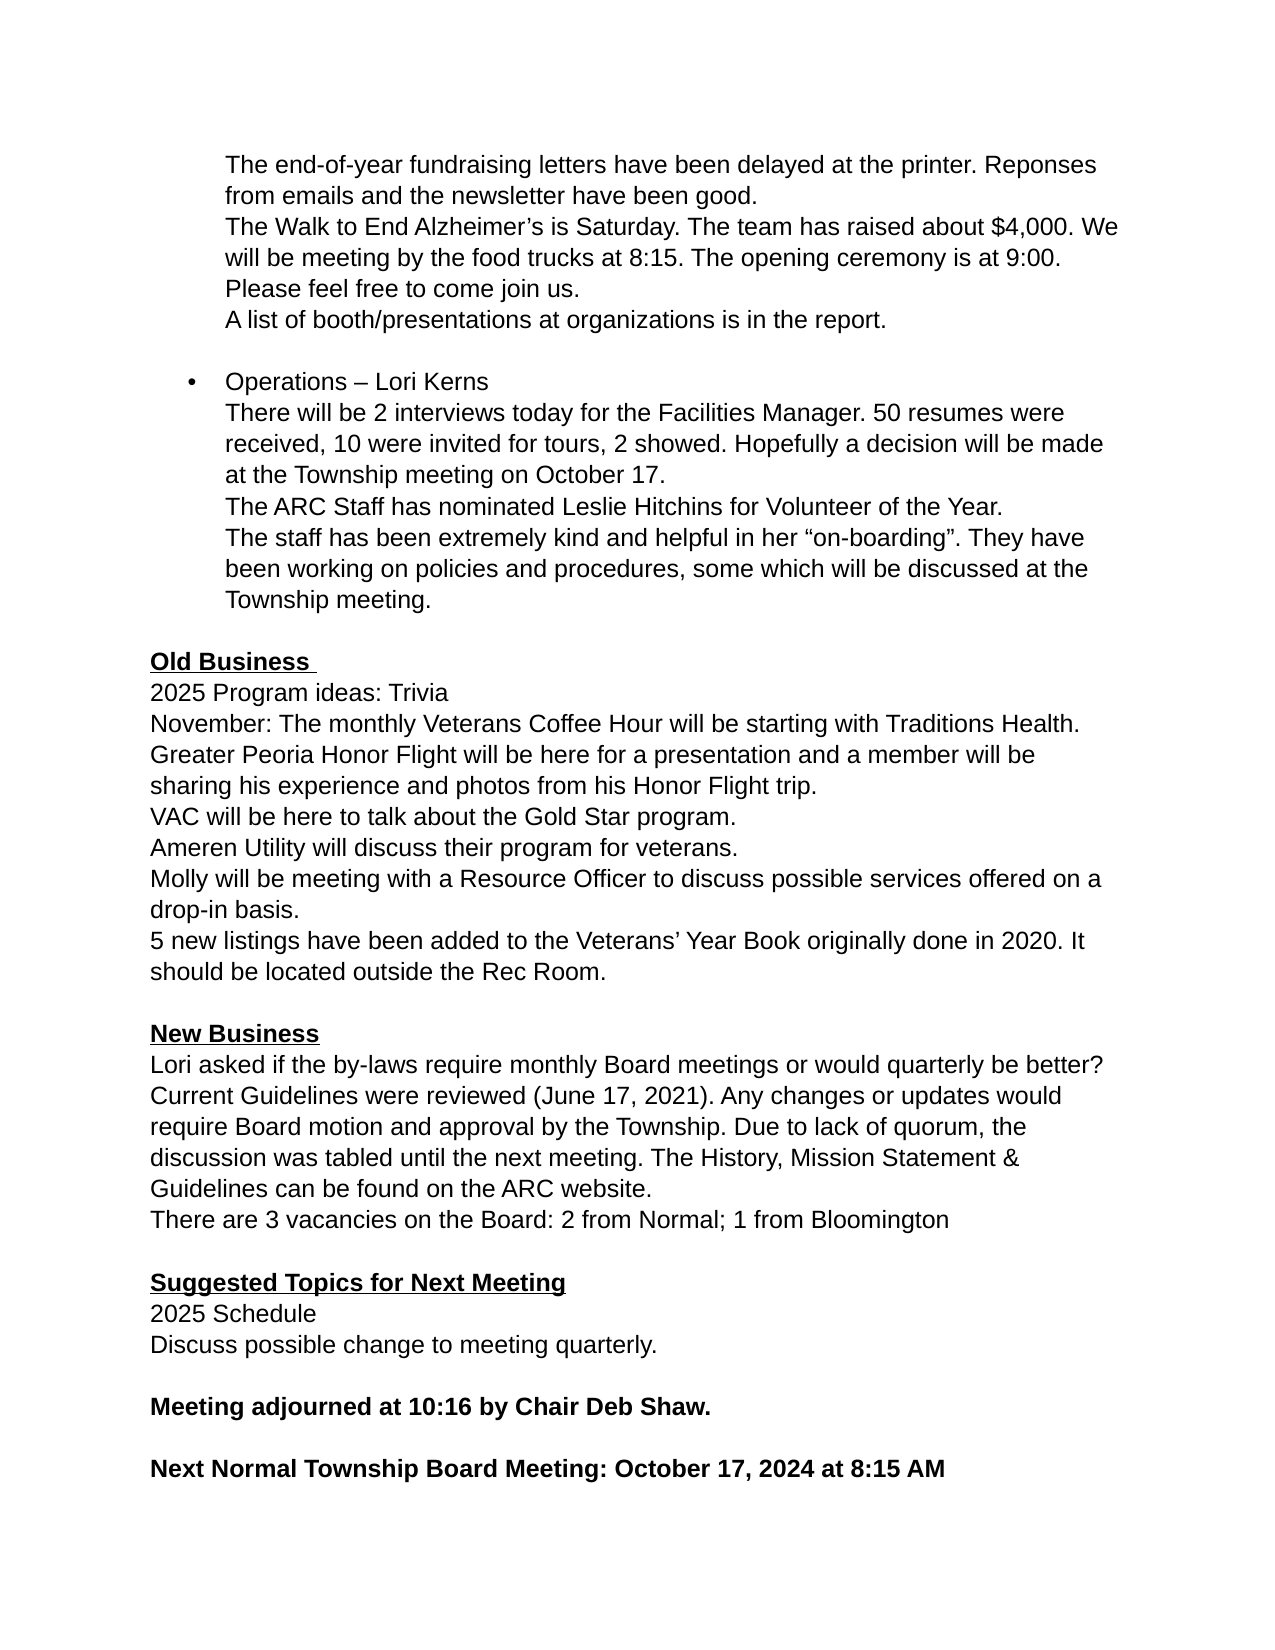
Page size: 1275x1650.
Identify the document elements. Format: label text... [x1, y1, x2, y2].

text Next Normal Township Board Meeting: October 17, 2024 at 8:15 AM [150, 1454, 1125, 1482]
text Old Business [150, 647, 1125, 675]
text Current Guidelines were reviewed (June 17, 2021). Any changes or updates would require Board motion and approval by the Township. Due to lack of quorum, the discussion was tabled until the next meeting. The History, Mission Statement & Guidelines can be found on the ARC website. [150, 1081, 1125, 1203]
text November: The monthly Veterans Coffee Hour will be starting with Traditions Health. [150, 709, 1125, 737]
text The ARC Staff has nominated Leslie Hitchins for Volunteer of the Year. [225, 491, 1125, 520]
text New Business [150, 1019, 1125, 1048]
text Meeting adjourned at 10:16 by Chair Deb Shaw. [150, 1392, 1125, 1420]
list Operations – Lori Kerns [187, 367, 1125, 396]
text The staff has been extremely kind and helpful in her “on-boarding”. They have been working on policies and procedures, some which will be discussed at the Township meeting. [225, 522, 1125, 613]
text A list of booth/presentations at organizations is in the report. [225, 305, 1125, 334]
text The end-of-year fundraising letters have been delayed at the printer. Reponses from emails and the newsletter have been good. [225, 150, 1125, 210]
text Suggested Topics for Next Meeting [150, 1267, 1125, 1296]
text 2025 Schedule [150, 1298, 1125, 1327]
text Discuss possible change to meeting quarterly. [150, 1329, 1125, 1358]
text 5 new listings have been added to the Veterans’ Year Book originally done in 2020. It should be located outside the Rec Room. [150, 926, 1125, 986]
text Ameren Utility will discuss their program for veterans. [150, 833, 1125, 862]
text Lori asked if the by-laws require monthly Board meetings or would quarterly be better? [150, 1050, 1125, 1079]
text Molly will be meeting with a Resource Officer to discuss possible services offered on a drop-in basis. [150, 864, 1125, 924]
text VAC will be here to talk about the Gold Star program. [150, 802, 1125, 831]
text The Walk to End Alzheimer’s is Saturday. The team has raised about $4,000. We will be meeting by the food trucks at 8:15. The opening ceremony is at 9:00. Please feel free to come join us. [225, 212, 1125, 303]
text 2025 Program ideas: Trivia [150, 678, 1125, 706]
text Greater Peoria Honor Flight will be here for a presentation and a member will be sharing his experience and photos from his Honor Flight trip. [150, 740, 1125, 799]
text There are 3 vacancies on the Board: 2 from Normal; 1 from Bloomington [150, 1205, 1125, 1234]
text There will be 2 interviews today for the Facilities Manager. 50 resumes were received, 10 were invited for tours, 2 showed. Hopefully a decision will be made at the Township meeting on October 17. [225, 398, 1125, 489]
